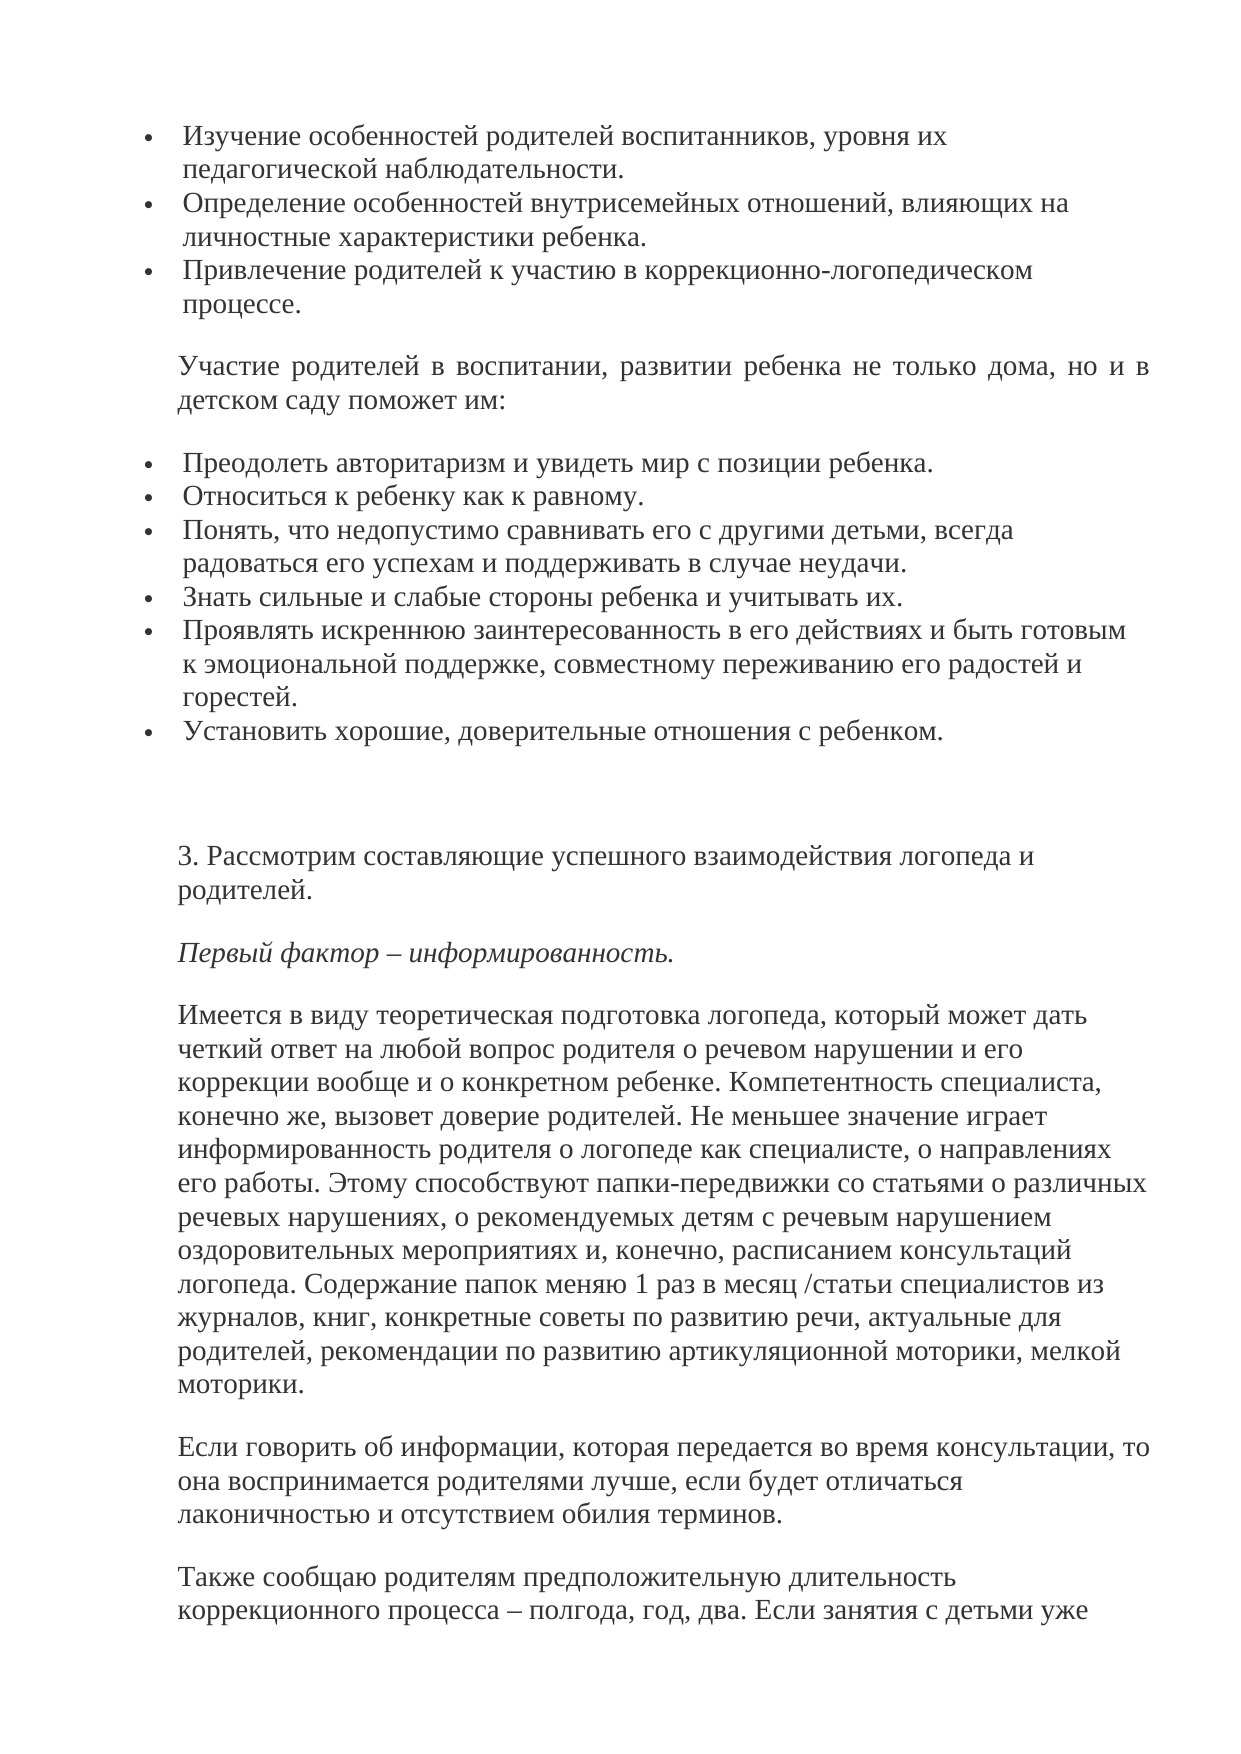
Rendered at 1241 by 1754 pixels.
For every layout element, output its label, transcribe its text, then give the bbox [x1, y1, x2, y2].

text Если говорить об информации, которая передается во время консультации, то она воспринимается родителями лучше, если будет отличаться лаконичностью и отсутствием обилия терминов. [177, 1429, 1152, 1530]
list Преодолеть авторитаризм и увидеть мир с позиции ребенка. [145, 445, 1147, 478]
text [177, 1559, 1152, 1626]
list Относиться к ребенку как к равному. [145, 478, 1147, 512]
text Имеется в виду теоретическая подготовка логопеда, который может дать четкий ответ на любой вопрос родителя о речевом нарушении и его коррекции вообще и о конкретном ребенке. Компетентность специалиста, конечно же, вызовет доверие родителей. Не меньшее значение играет информированность родителя о логопеде как специалисте, о направлениях его работы. Этому способствуют папки-передвижки со статьями о различных речевых нарушениях, о рекомендуемых детям с речевым нарушением оздоровительных мероприятиях и, конечно, расписанием консультаций логопеда. Содержание папок меняю 1 раз в месяц /статьи специалистов из журналов, книг, конкретные советы по развитию речи, актуальные для родителей, рекомендации по развитию артикуляционной моторики, мелкой моторики. [177, 997, 1152, 1400]
list Определение особенностей внутрисемейных отношений, влияющих на личностные характеристики ребенка. [145, 185, 1147, 252]
text Первый фактор – информированность. [177, 935, 1152, 968]
text Участие родителей в воспитании, развитии ребенка не только дома, но и в детском саду поможет им: [177, 348, 1152, 416]
list Установить хорошие, доверительные отношения с ребенком. [145, 713, 1147, 747]
text 3. Рассмотрим составляющие успешного взаимодействия логопеда и родителей. [177, 838, 1152, 906]
list Понять, что недопустимо сравнивать его с другими детьми, всегда радоваться его успехам и поддерживать в случае неудачи. [145, 512, 1147, 579]
list Проявлять искреннюю заинтересованность в его действиях и быть готовым к эмоциональной поддержке, совместному переживанию его радостей и горестей. [145, 612, 1147, 713]
list Привлечение родителей к участию в коррекционно-логопедическом процессе. [145, 252, 1147, 319]
list Знать сильные и слабые стороны ребенка и учитывать их. [145, 579, 1147, 612]
list Изучение особенностей родителей воспитанников, уровня их педагогической наблюдательности. [145, 118, 1147, 185]
